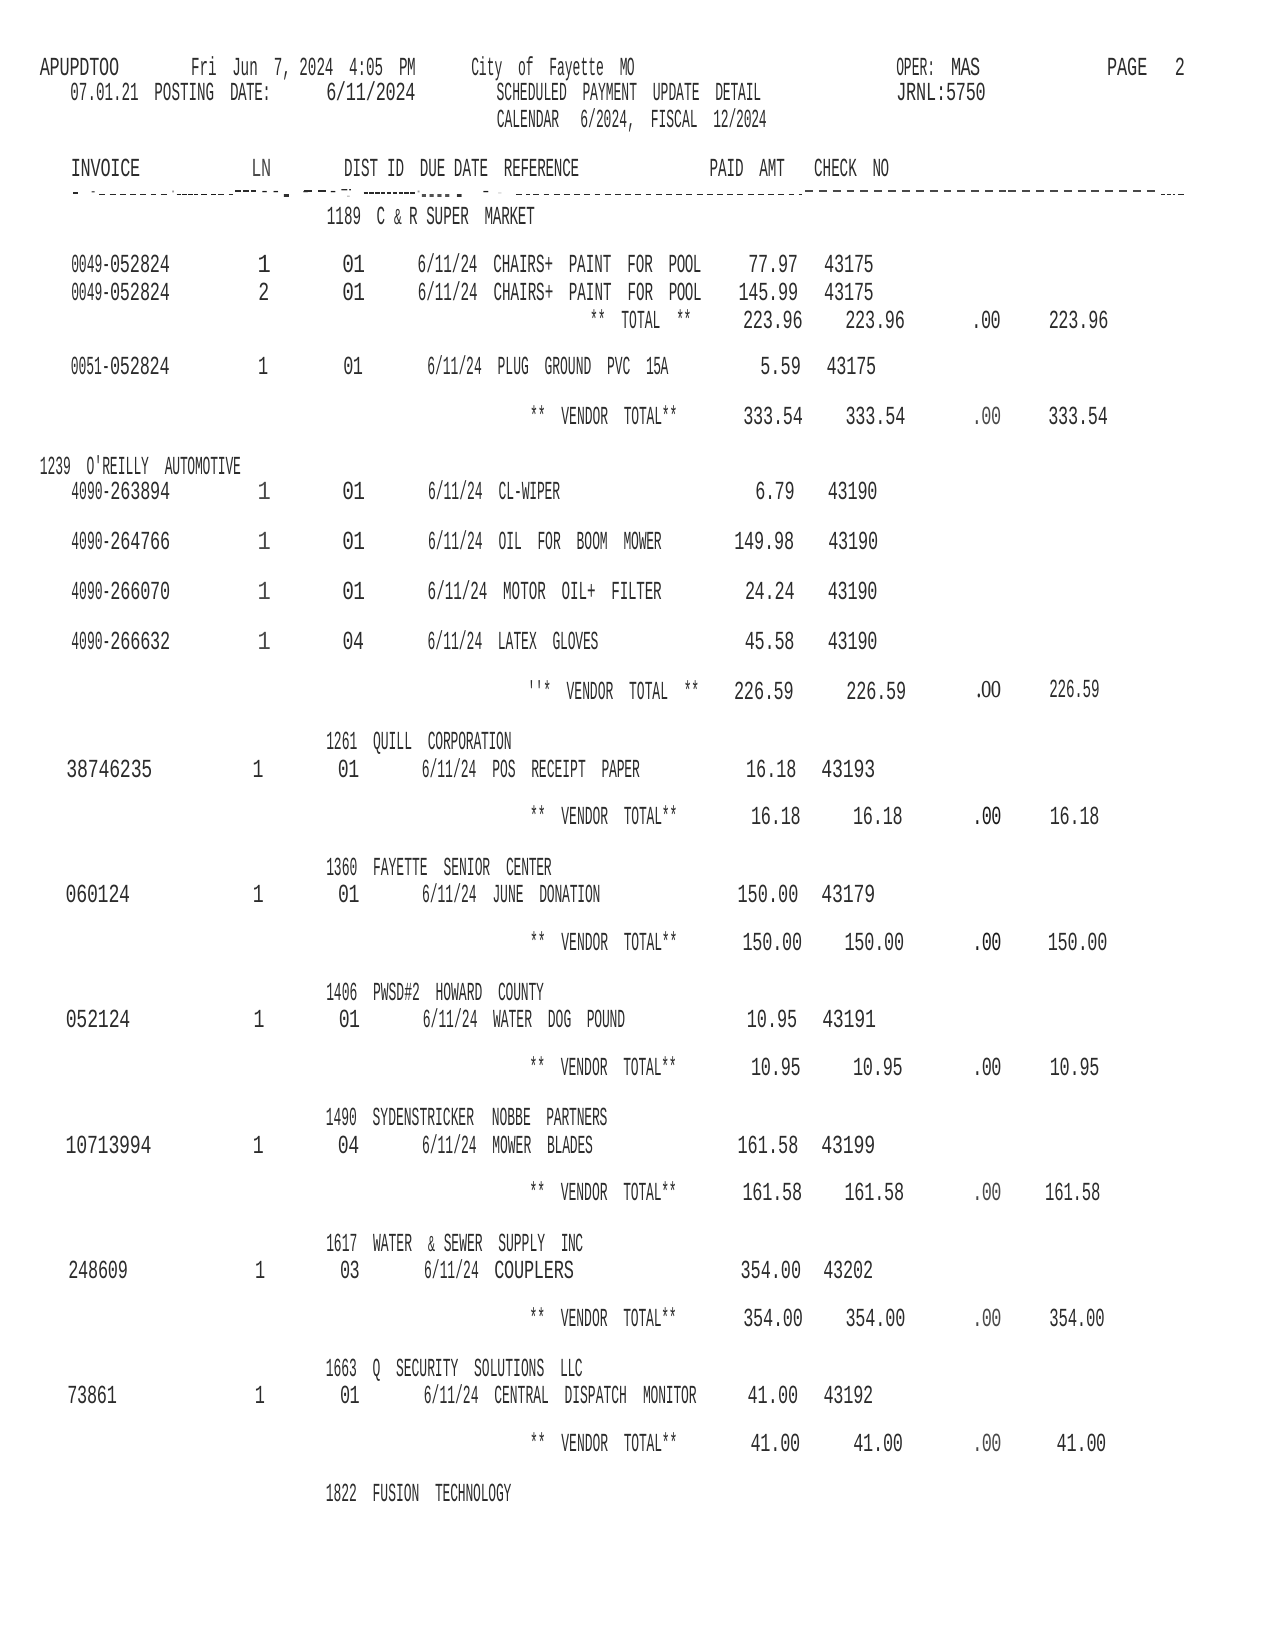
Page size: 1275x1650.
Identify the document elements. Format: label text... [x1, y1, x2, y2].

table_header 43175 [811, 253, 876, 280]
text - · - - - - · - - [91, 182, 1256, 201]
text 07.01.21 POSTING DATE: 6/11/2024 SCHEDULED PAYMENT UPDATE DETAIL JRNL:5750 [70, 81, 1256, 105]
text ** VENDOR TOTAL** 333.54 333.54 .00 333.54 [530, 403, 1256, 432]
text 0051-052824 1 01 6/11/24 PLUG GROUND PVC 15A 5.59 43175 [71, 353, 1256, 382]
text 1406 PWSD#2 HOWARD COUNTY [326, 978, 1256, 1006]
text 052124 1 01 6/11/24 WATER DOG POUND 10.95 43191 [39, 1006, 902, 1033]
table_header 6/11/24 CHAIRS+ PAINT FOR POOL [396, 253, 718, 280]
table_cell 43175 [811, 280, 876, 307]
table_header 01 [307, 253, 396, 280]
text APUPDTOO Fri Jun 7, 2024 4:05 PM City of Fayette MO OPER: MAS PAGE 2 [39, 53, 1256, 81]
text ** VENDOR TOTAL** 161.58 161.58 .00 161.58 [529, 1179, 1256, 1209]
text ** VENDOR TOTAL** 16.18 16.18 .00 16.18 [530, 803, 1256, 833]
text 1239 O'REILLY AUTOMOTIVE [39, 453, 1256, 482]
table_cell 6/11/24 CHAIRS+ PAINT FOR POOL [396, 280, 718, 307]
text ** VENDOR TOTAL** 10.95 10.95 .00 10.95 [529, 1053, 1256, 1083]
table_header 0049-052824 [66, 253, 211, 280]
text 1360 FAYETTE SENIOR CENTER [326, 853, 1256, 881]
text 73861 1 01 6/11/24 CENTRAL DISPATCH MONITOR 41.00 43192 [39, 1382, 901, 1409]
table_cell 01 [307, 280, 396, 307]
text 1189 C & R SUPER MARKET [327, 203, 1256, 232]
text 10713994 1 04 6/11/24 MOWER BLADES 161.58 43199 [39, 1131, 901, 1158]
text ** VENDOR TOTAL** 354.00 354.00 .00 354.00 [529, 1305, 1256, 1334]
text 1663 Q SECURITY SOLUTIONS LLC [326, 1354, 1256, 1382]
text CALENDAR 6/2024, FISCAL 12/2024 [497, 105, 1256, 132]
table_cell 2 [211, 280, 307, 307]
table_cell 0049-052824 [66, 280, 211, 307]
text 1490 SYDENSTRICKER NOBBE PARTNERS [170, 1103, 763, 1131]
text 1261 QUILL CORPORATION [326, 728, 1256, 755]
text ** VENDOR TOTAL** 41.00 41.00 .00 41.00 [530, 1429, 1256, 1459]
table_header 1 [211, 253, 307, 280]
text 1822 FUSION TECHNOLOGY [326, 1479, 1256, 1509]
table_cell 145.99 [718, 280, 811, 307]
text 060124 1 01 6/11/24 JUNE DONATION 150.00 43179 [39, 881, 901, 908]
text 38746235 1 01 6/11/24 POS RECEIPT PAPER 16.18 43193 [39, 755, 902, 783]
table_header 77.97 [718, 253, 811, 280]
text INVOICE LN DIST ID DUE DATE REFERENCE PAID AMT CHECK NO [71, 153, 1256, 182]
text ** VENDOR TOTAL** 150.00 150.00 .00 150.00 [530, 928, 1256, 958]
text 1617 WATER & SEWER SUPPLY INC [326, 1229, 1256, 1257]
text ** TOTAL ** 223.96 223.96 .00 223.96 [590, 307, 1256, 337]
text 248609 1 03 6/11/24 COUPLERS 354.00 43202 [39, 1257, 902, 1284]
picture [341, 189, 351, 197]
